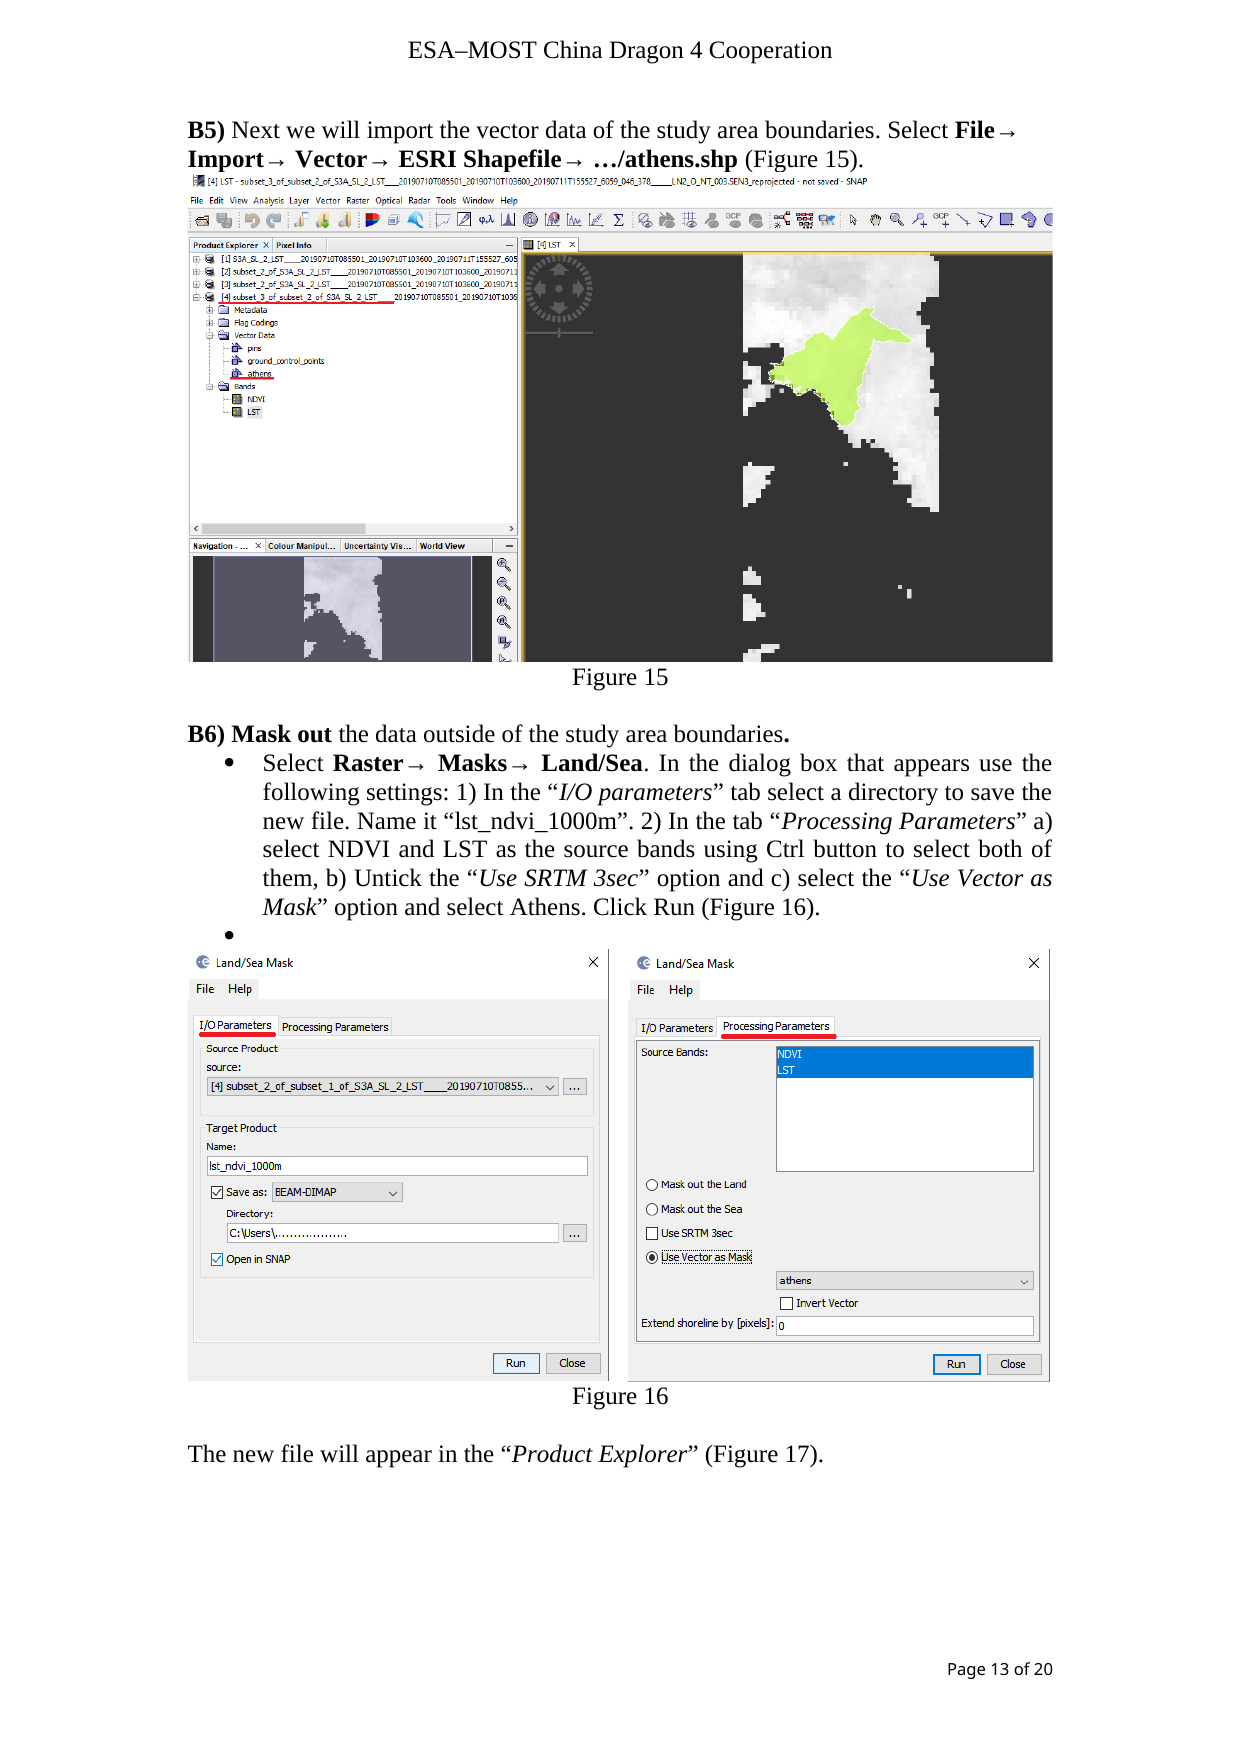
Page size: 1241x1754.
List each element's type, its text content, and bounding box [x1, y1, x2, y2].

picture [187, 949, 1053, 1382]
list Select Raster→ Masks→ Land/Sea. In the dialog box that appears use the following settings: 1) In the “I/O parameters” tab select a directory to save the new file. Name it “lst_ndvi_1000m”. 2) In the tab “Processing Parameters” a) select NDVI and LST as the source bands using Ctrl button to select both of them, b) Untick the “Use SRTM 3sec” option and c) select the “Use Vector as Mask” option and select Athens. Click Run (Figure 16). [225, 748, 1053, 921]
text Β5) Next we will import the vector data of the study area boundaries. Select File→ Import→ Vector→ ESRI Shapefile→ …/athens.shp (Figure 15). [187, 115, 1053, 172]
text Figure 16 [187, 1382, 1053, 1410]
text B6) Mask out the data outside of the study area boundaries. [187, 719, 1053, 748]
text Figure 15 [187, 662, 1053, 691]
picture [187, 172, 1053, 662]
text The new file will appear in the “Product Explorer” (Figure 17). [187, 1439, 1053, 1467]
